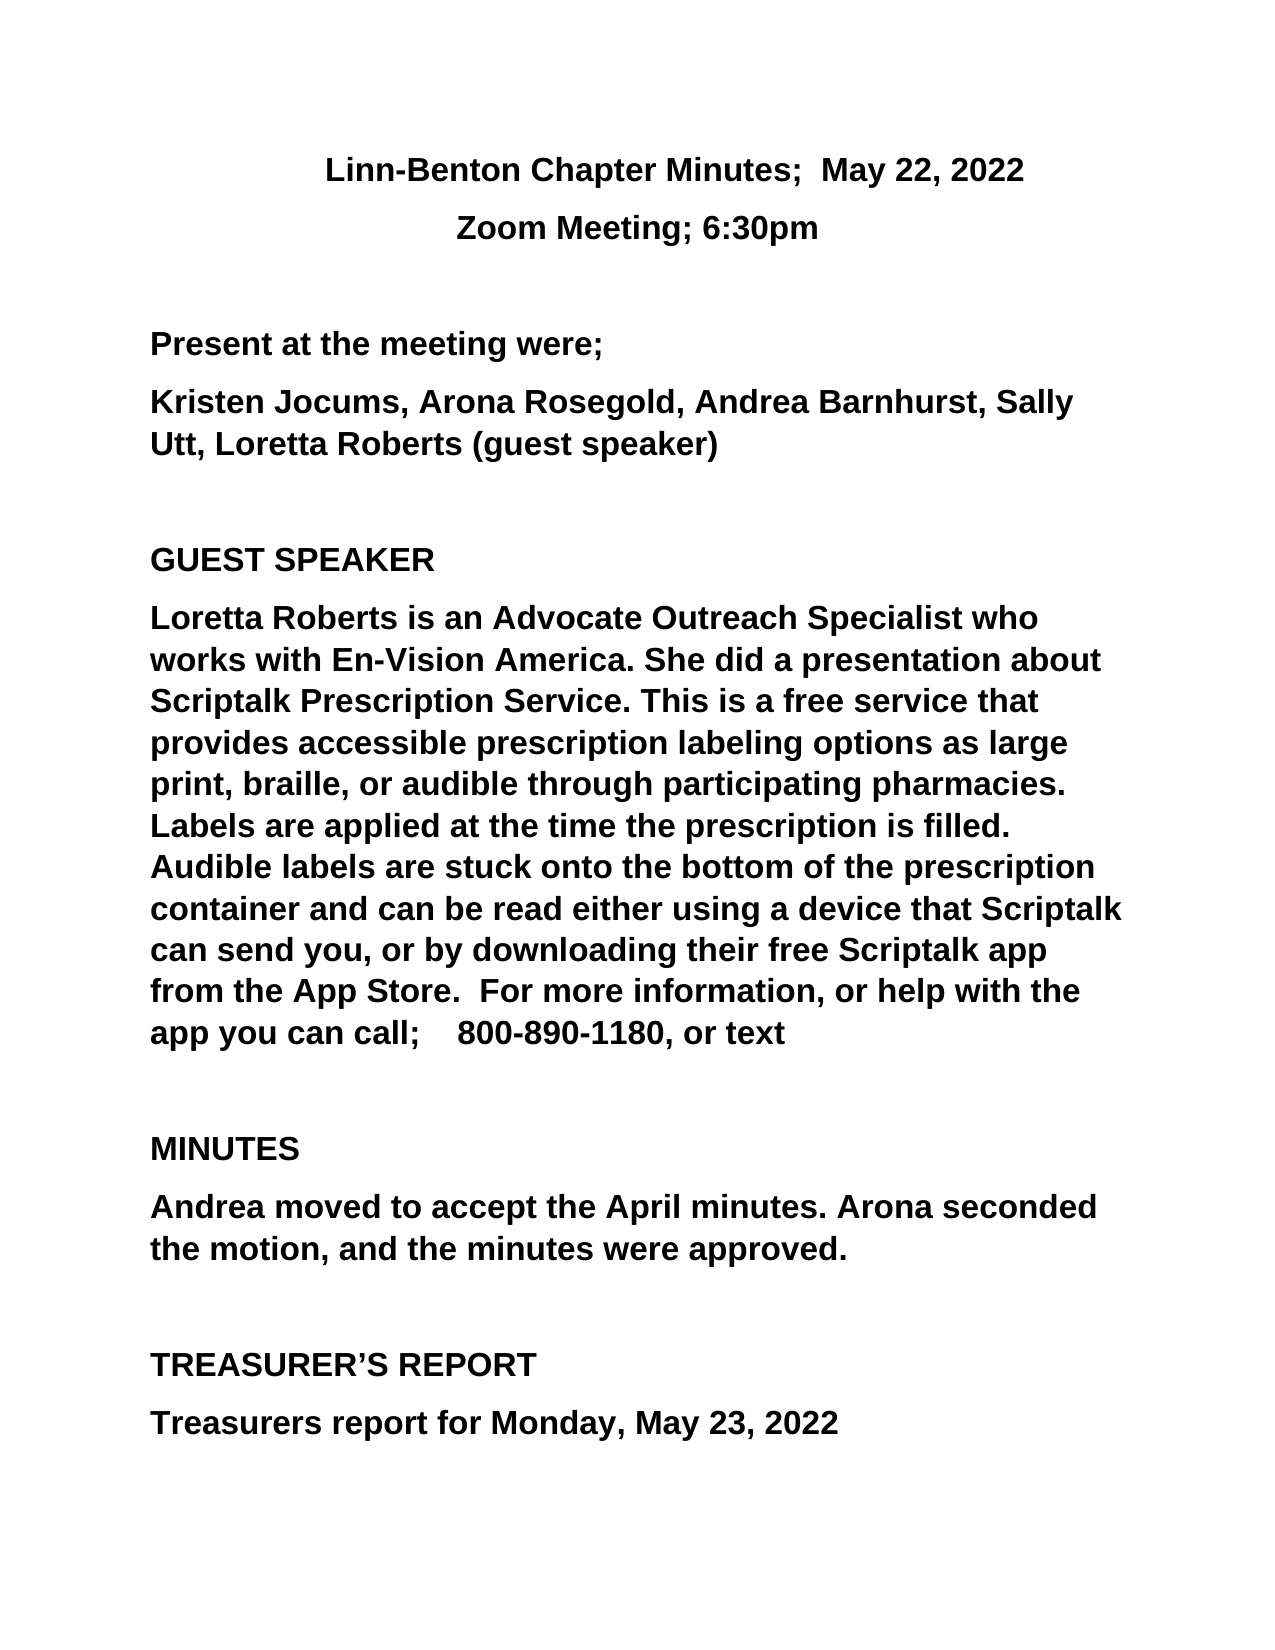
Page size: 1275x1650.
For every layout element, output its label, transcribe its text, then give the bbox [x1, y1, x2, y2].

text Andrea moved to accept the April minutes. Arona seconded the motion, and the minutes were approved. [150, 1187, 1125, 1267]
text Present at the meeting were; [150, 324, 1125, 363]
text TREASURER’S REPORT [150, 1345, 1125, 1383]
text MINUTES [150, 1129, 1125, 1168]
text Linn-Benton Chapter Minutes; May 22, 2022 [150, 150, 1125, 188]
text Zoom Meeting; 6:30pm [150, 208, 1125, 247]
text Treasurers report for Monday, May 23, 2022 [150, 1403, 1125, 1442]
text GUEST SPEAKER [150, 540, 1125, 579]
text Kristen Jocums, Arona Rosegold, Andrea Barnhurst, Sally Utt, Loretta Roberts (guest speaker) [150, 382, 1125, 462]
text Loretta Roberts is an Advocate Outreach Specialist who works with En-Vision America. She did a presentation about Scriptalk Prescription Service. This is a free service that provides accessible prescription labeling options as large print, braille, or audible through participating pharmacies. Labels are applied at the time the prescription is filled. Audible labels are stuck onto the bottom of the prescription container and can be read either using a device that Scriptalk can send you, or by downloading their free Scriptalk app from the App Store. For more information, or help with the app you can call; 800-890-1180, or text [150, 598, 1125, 1051]
